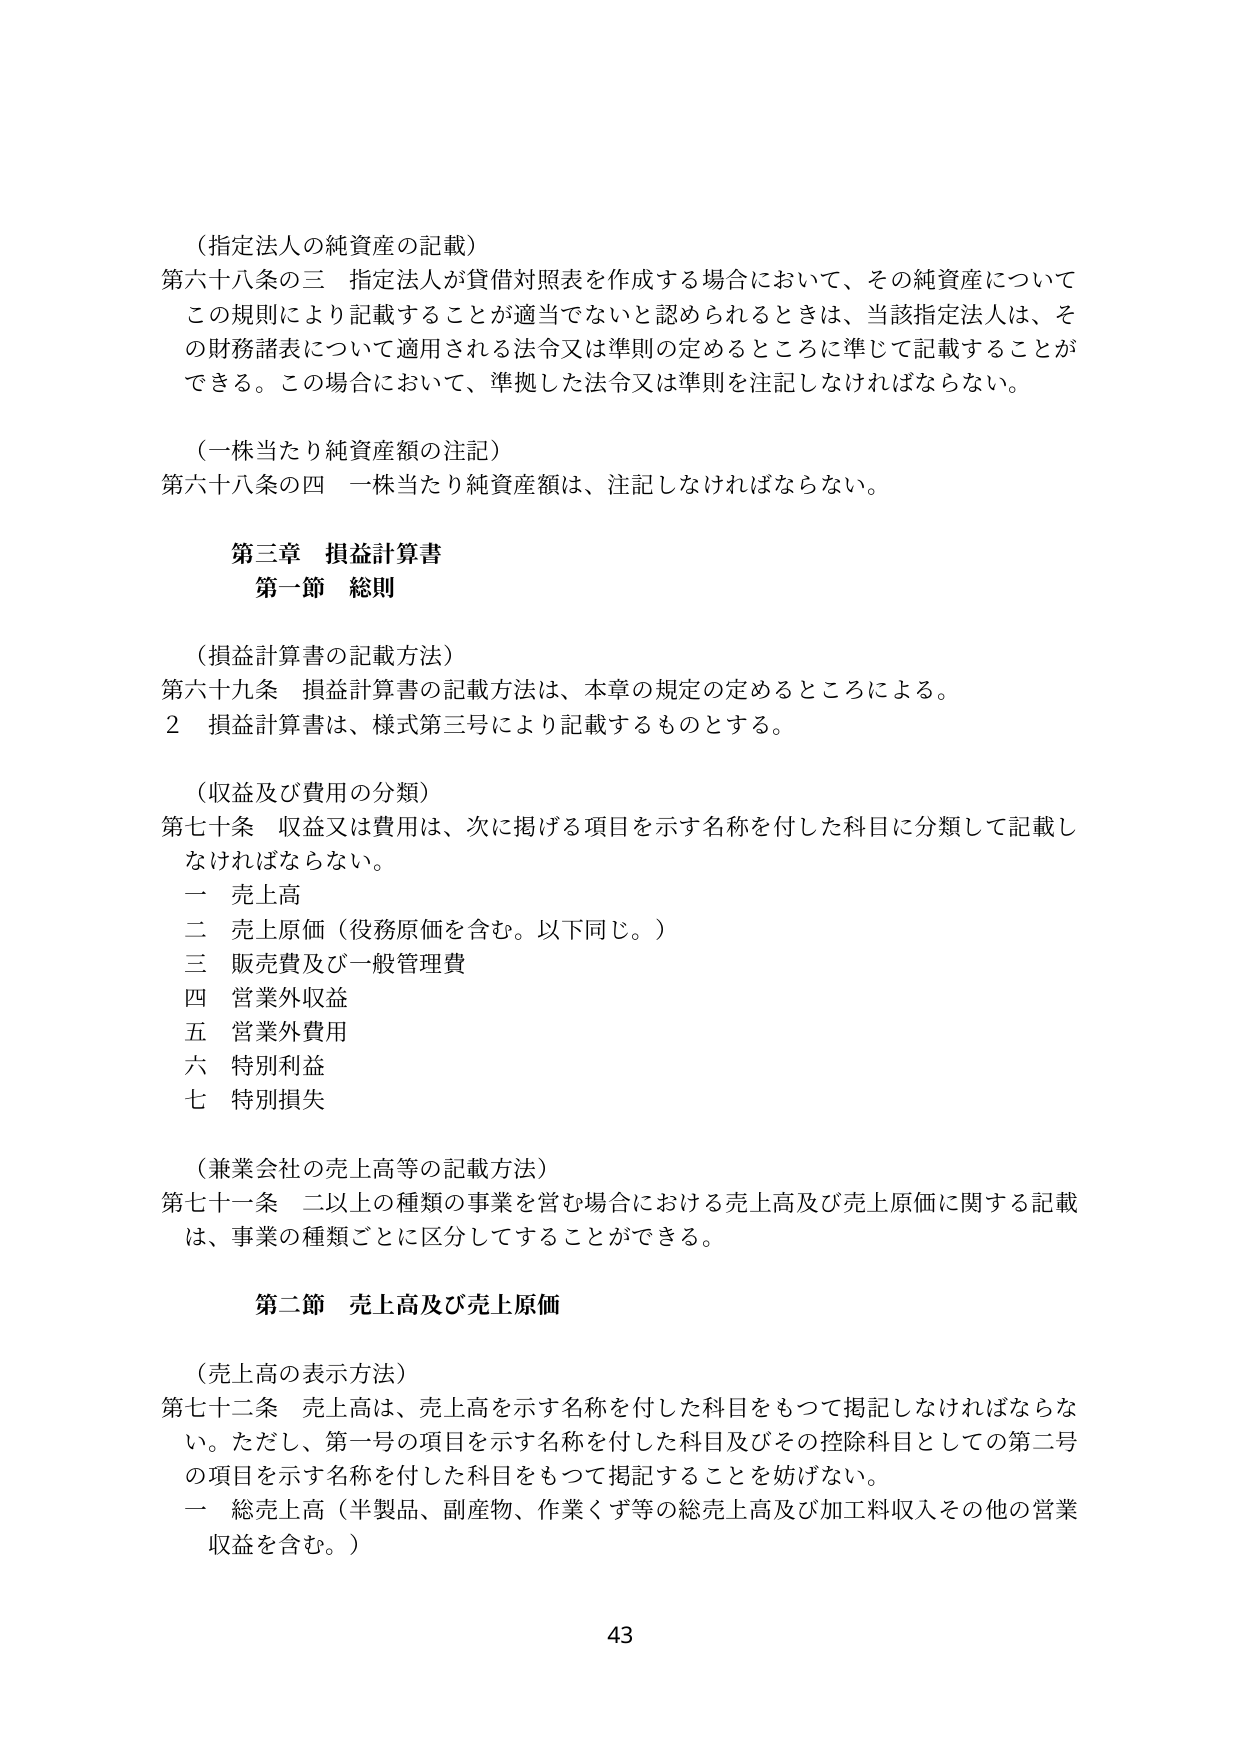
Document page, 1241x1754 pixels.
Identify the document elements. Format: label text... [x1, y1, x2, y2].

text 第二節 売上高及び売上原価 [253, 1287, 1079, 1321]
text （一株当たり純資産額の注記） [184, 433, 1079, 467]
text 一 売上高 [184, 877, 1079, 911]
text 第六十九条 損益計算書の記載方法は、本章の規定の定めるところによる。 [161, 672, 1079, 706]
text 七 特別損失 [184, 1082, 1079, 1116]
text 第七十条 収益又は費用は、次に掲げる項目を示す名称を付した科目に分類して記載しなければならない。 [161, 809, 1079, 877]
text 四 営業外収益 [184, 979, 1079, 1014]
text 第三章 損益計算書 [230, 535, 1079, 569]
text 六 特別利益 [184, 1048, 1079, 1082]
text ２ 損益計算書は、様式第三号により記載するものとする。 [161, 706, 1079, 740]
text （売上高の表示方法） [184, 1355, 1079, 1389]
text 三 販売費及び一般管理費 [184, 945, 1079, 979]
text 第七十一条 二以上の種類の事業を営む場合における売上高及び売上原価に関する記載は、事業の種類ごとに区分してすることができる。 [161, 1184, 1079, 1253]
text （兼業会社の売上高等の記載方法） [184, 1150, 1079, 1184]
text （指定法人の純資産の記載） [184, 228, 1079, 262]
text 第六十八条の三 指定法人が貸借対照表を作成する場合において、その純資産についてこの規則により記載することが適当でないと認められるときは、当該指定法人は、その財務諸表について適用される法令又は準則の定めるところに準じて記載することができる。この場合において、準拠した法令又は準則を注記しなければならない。 [161, 262, 1079, 399]
text 二 売上原価（役務原価を含む。以下同じ。） [184, 911, 1079, 945]
text 第一節 総則 [253, 569, 1079, 604]
text 第六十八条の四 一株当たり純資産額は、注記しなければならない。 [161, 467, 1079, 501]
text 第七十二条 売上高は、売上高を示す名称を付した科目をもつて掲記しなければならない。ただし、第一号の項目を示す名称を付した科目及びその控除科目としての第二号の項目を示す名称を付した科目をもつて掲記することを妨げない。 [161, 1389, 1079, 1492]
text （損益計算書の記載方法） [184, 638, 1079, 672]
text 五 営業外費用 [184, 1014, 1079, 1048]
text （収益及び費用の分類） [184, 774, 1079, 809]
text 一 総売上高（半製品、副産物、作業くず等の総売上高及び加工料収入その他の営業収益を含む。） [184, 1492, 1079, 1560]
